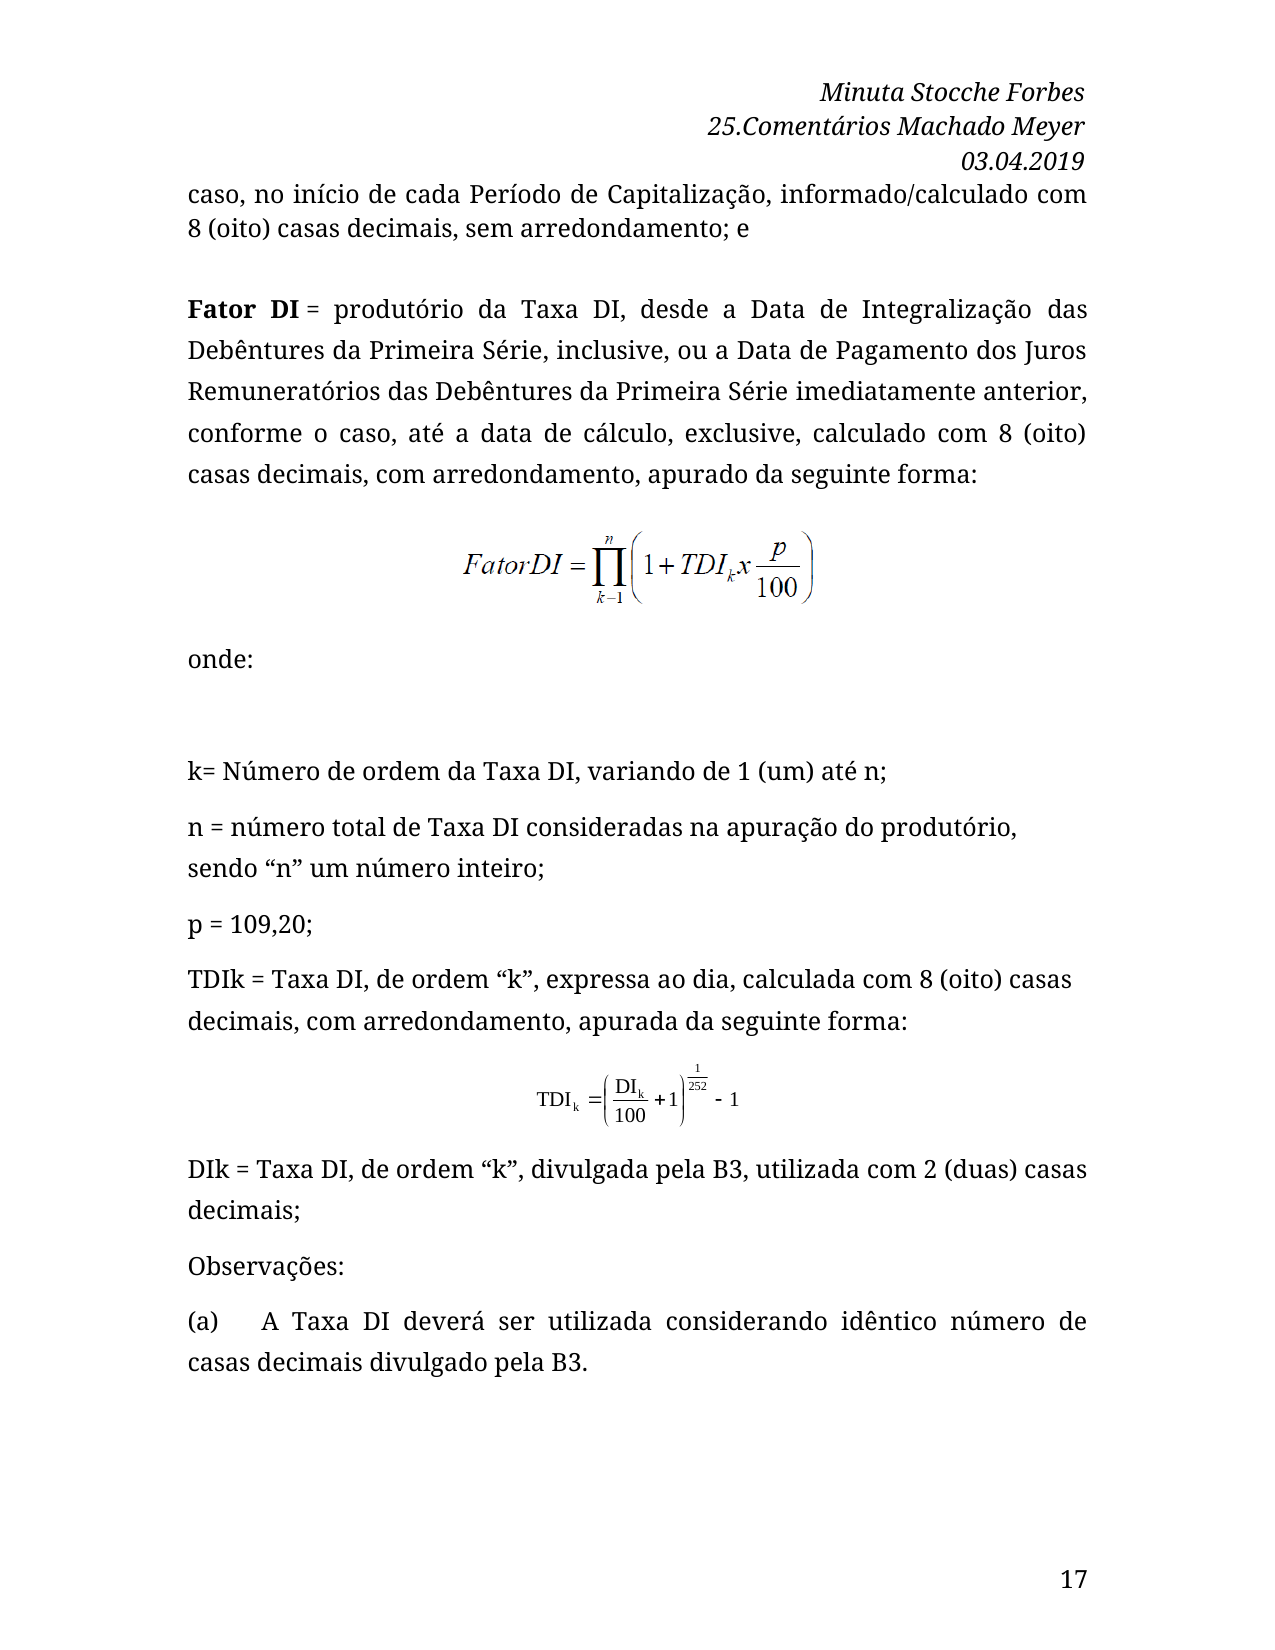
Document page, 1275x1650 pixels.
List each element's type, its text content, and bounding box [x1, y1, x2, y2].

text (a) A Taxa DI deverá ser utilizada considerando idêntico número de casas decimais divulgado pela B3. [187, 1304, 1088, 1379]
text p = 109,20; [187, 906, 1088, 940]
text onde: [187, 642, 1088, 676]
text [187, 177, 1088, 244]
picture [447, 512, 828, 622]
text Fator DI = produtório da Taxa DI, desde a Data de Integralização das Debêntures da Primeira Série, inclusive, ou a Data de Pagamento dos Juros Remuneratórios das Debêntures da Primeira Série imediatamente anterior, conforme o caso, até a data de cálculo, exclusive, calculado com 8 (oito) casas decimais, com arredondamento, apurado da seguinte forma: [187, 292, 1088, 490]
text TDIk = Taxa DI, de ordem “k”, expressa ao dia, calculada com 8 (oito) casas decimais, com arredondamento, apurada da seguinte forma: [187, 962, 1088, 1037]
text DIk = Taxa DI, de ordem “k”, divulgada pela B3, utilizada com 2 (duas) casas decimais; [187, 1151, 1088, 1226]
text Observações: [187, 1248, 1088, 1282]
text k= Número de ordem da Taxa DI, variando de 1 (um) até n; [187, 754, 1088, 788]
text n = número total de Taxa DI consideradas na apuração do produtório, sendo “n” um número inteiro; [187, 809, 1088, 884]
